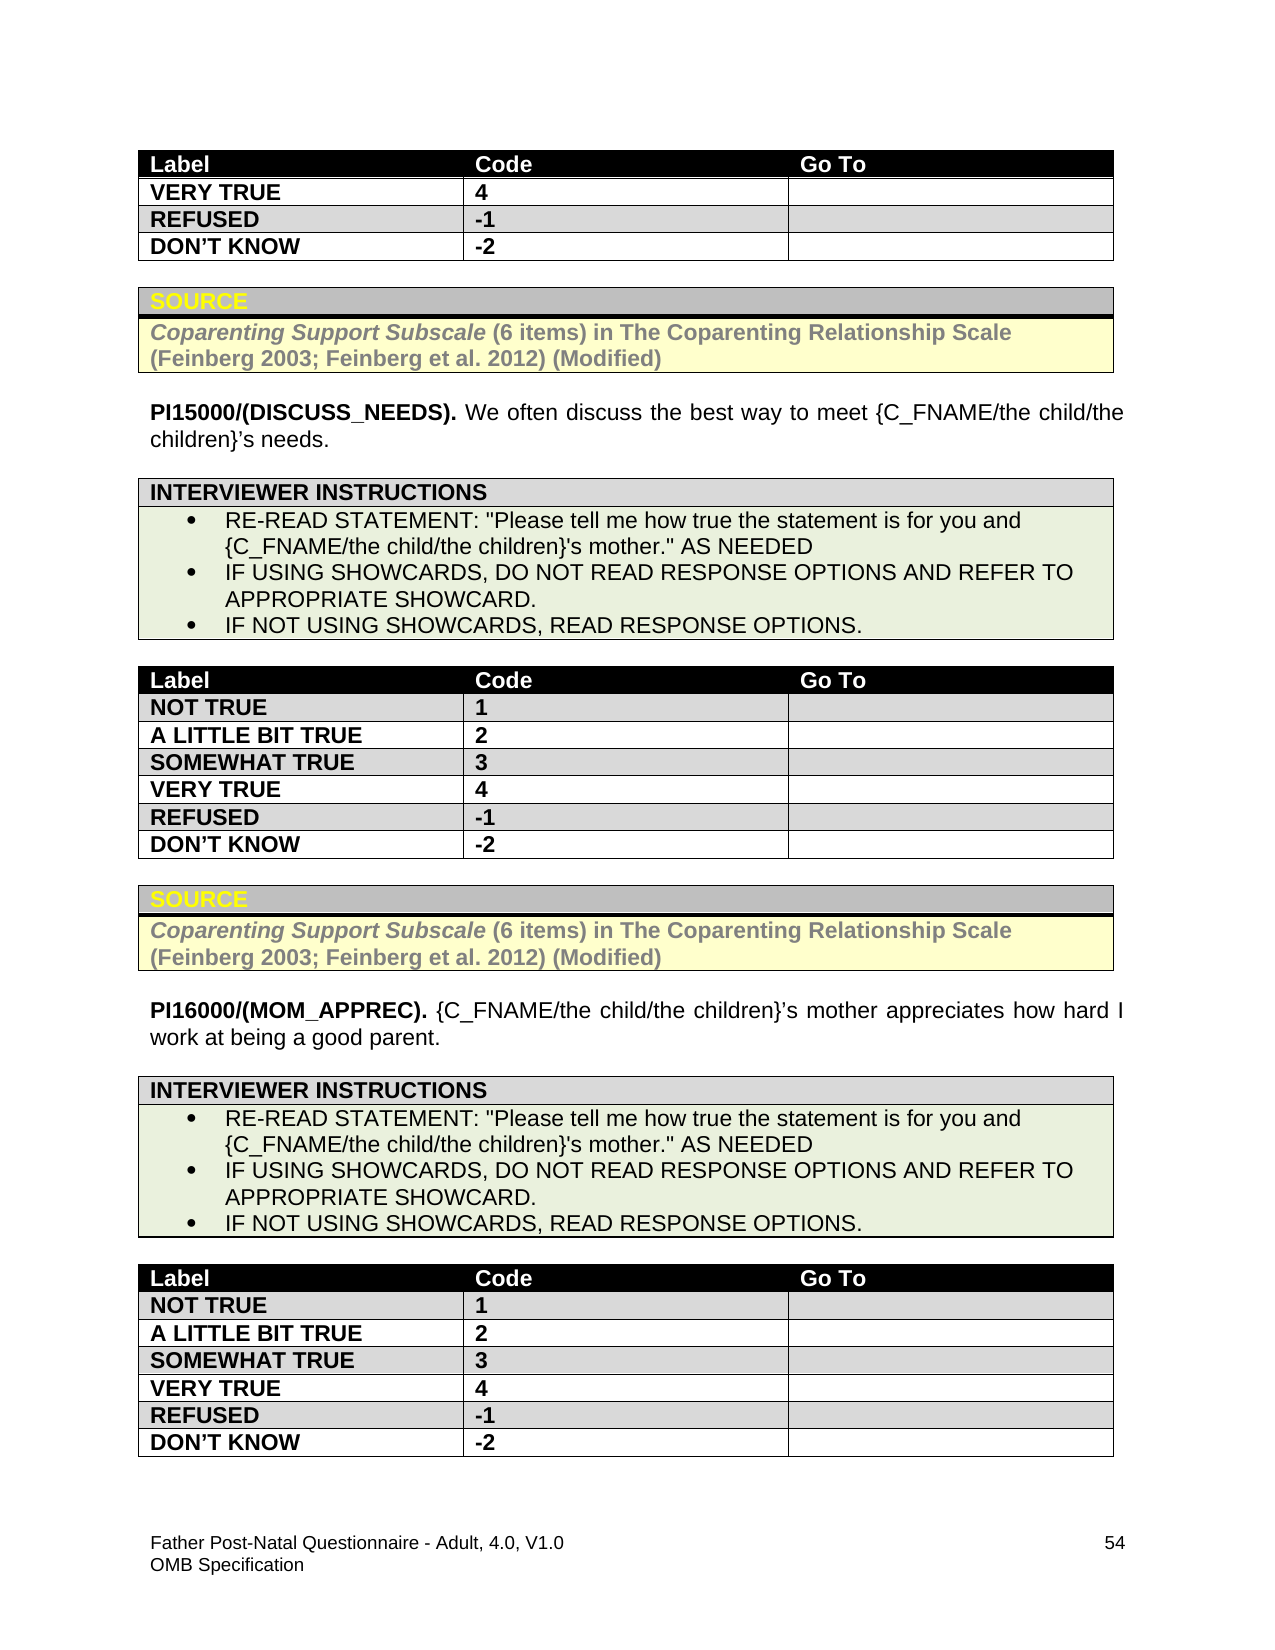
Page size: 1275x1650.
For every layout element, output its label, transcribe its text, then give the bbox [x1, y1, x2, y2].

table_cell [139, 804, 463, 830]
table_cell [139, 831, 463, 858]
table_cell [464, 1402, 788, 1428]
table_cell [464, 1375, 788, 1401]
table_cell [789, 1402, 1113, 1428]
text PI15000/(DISCUSS_NEEDS). We often discuss the best way to meet {C_FNAME/the child/the children}’s needs. [150, 399, 1125, 452]
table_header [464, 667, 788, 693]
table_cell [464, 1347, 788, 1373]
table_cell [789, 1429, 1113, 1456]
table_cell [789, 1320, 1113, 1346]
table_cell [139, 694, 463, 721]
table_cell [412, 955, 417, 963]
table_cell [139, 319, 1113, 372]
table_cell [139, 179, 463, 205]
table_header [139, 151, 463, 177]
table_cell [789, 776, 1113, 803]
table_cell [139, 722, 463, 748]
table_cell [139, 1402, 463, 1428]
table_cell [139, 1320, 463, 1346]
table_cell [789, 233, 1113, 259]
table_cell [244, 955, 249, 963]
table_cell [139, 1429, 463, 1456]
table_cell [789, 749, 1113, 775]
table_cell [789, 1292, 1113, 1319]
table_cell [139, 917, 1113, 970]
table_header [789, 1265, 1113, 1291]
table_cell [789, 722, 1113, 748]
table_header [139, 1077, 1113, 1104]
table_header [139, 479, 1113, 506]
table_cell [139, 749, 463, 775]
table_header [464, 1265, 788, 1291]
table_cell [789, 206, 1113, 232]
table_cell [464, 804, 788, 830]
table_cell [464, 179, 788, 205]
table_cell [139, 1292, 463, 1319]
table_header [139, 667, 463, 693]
text PI16000/(MOM_APPREC). {C_FNAME/the child/the children}’s mother appreciates how hard I work at being a good parent. [150, 997, 1125, 1050]
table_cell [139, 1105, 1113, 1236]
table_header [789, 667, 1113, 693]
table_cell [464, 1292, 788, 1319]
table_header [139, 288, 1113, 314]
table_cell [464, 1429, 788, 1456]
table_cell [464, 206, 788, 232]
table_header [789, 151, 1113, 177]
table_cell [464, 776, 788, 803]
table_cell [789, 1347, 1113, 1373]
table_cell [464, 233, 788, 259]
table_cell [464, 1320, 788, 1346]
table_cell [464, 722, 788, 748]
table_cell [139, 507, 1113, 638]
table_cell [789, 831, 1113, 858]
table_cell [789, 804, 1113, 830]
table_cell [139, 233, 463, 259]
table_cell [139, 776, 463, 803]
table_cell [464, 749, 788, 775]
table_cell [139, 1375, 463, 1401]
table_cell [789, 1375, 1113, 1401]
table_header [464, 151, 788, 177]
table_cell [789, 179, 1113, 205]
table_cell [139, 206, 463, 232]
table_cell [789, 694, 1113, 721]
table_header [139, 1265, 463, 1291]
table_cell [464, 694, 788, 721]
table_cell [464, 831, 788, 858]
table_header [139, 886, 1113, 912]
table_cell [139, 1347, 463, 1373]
